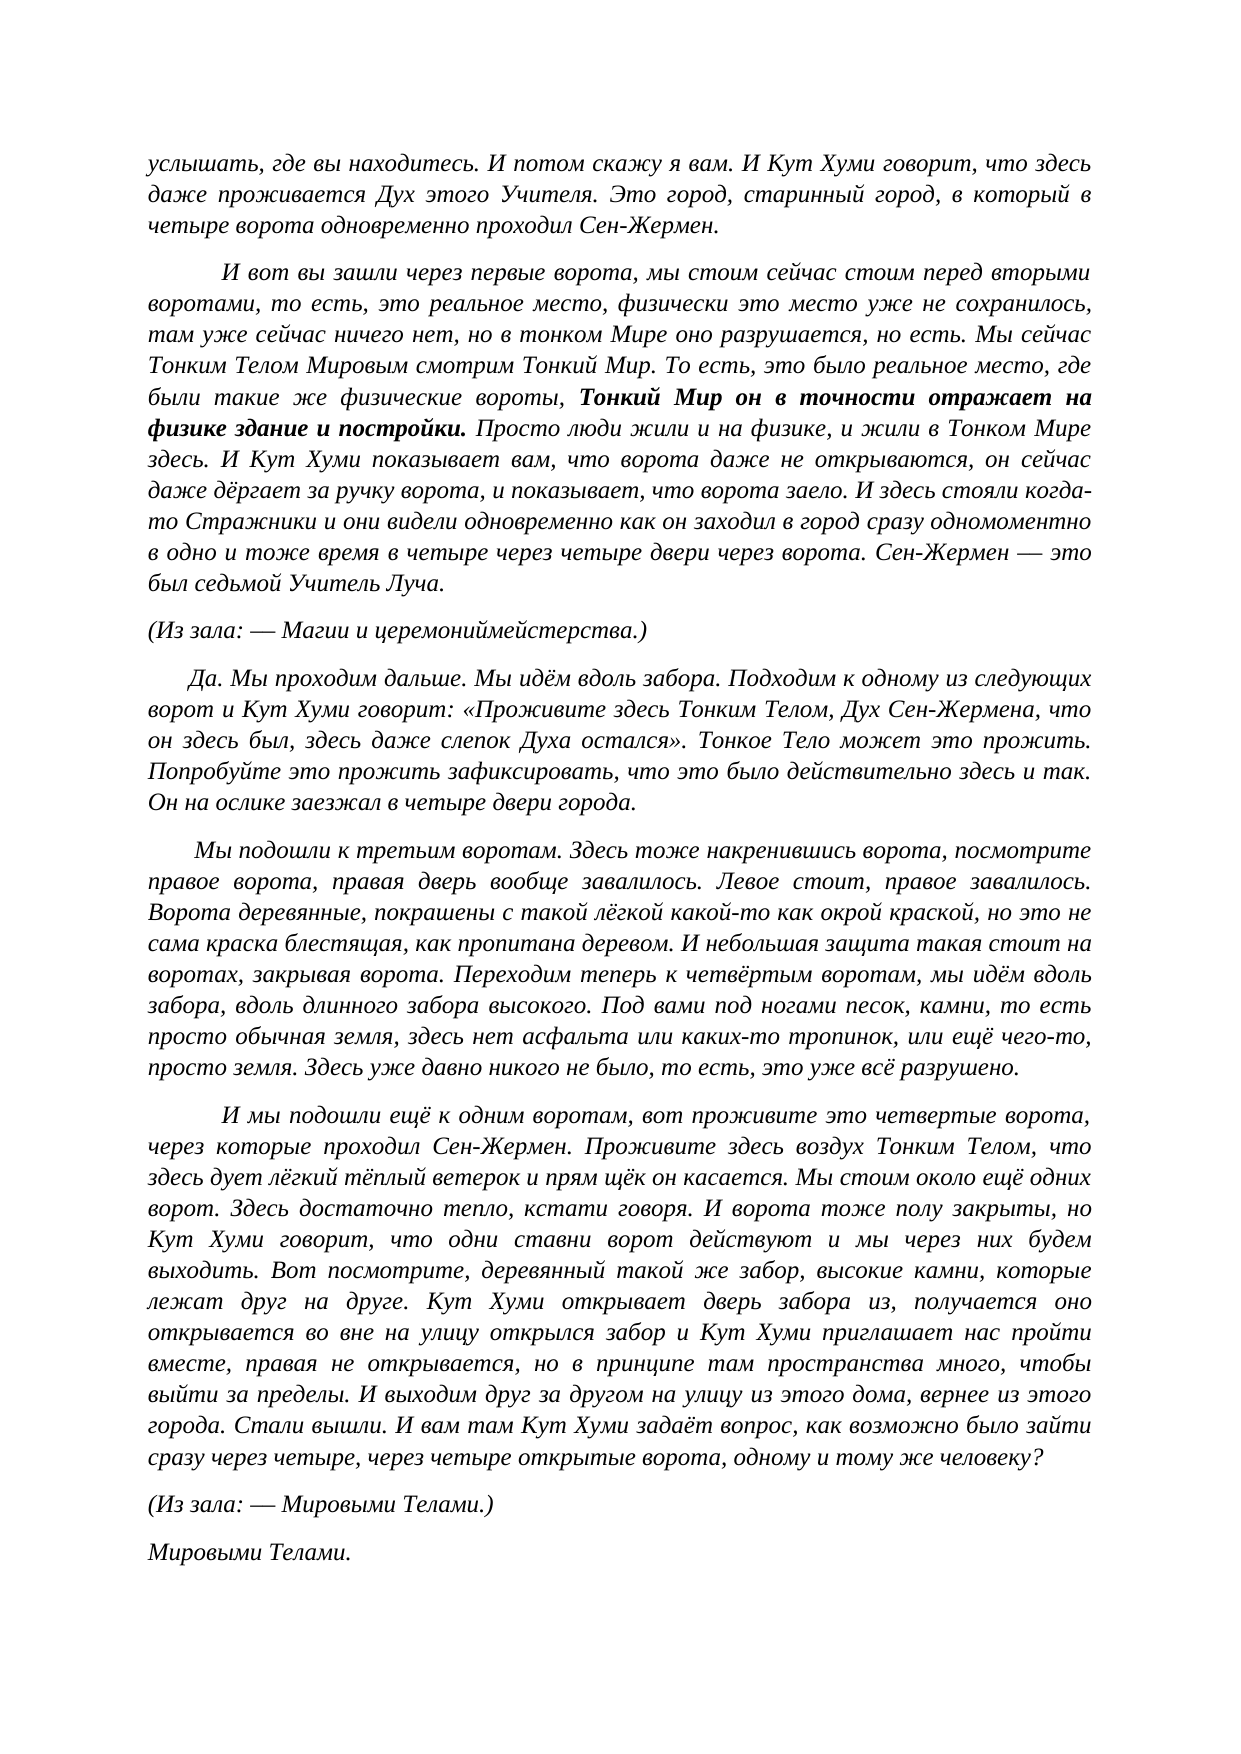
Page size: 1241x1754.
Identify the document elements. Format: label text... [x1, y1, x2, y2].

text И мы подошли ещё к одним воротам, вот проживите это четвертые ворота, через которые проходил Сен-Жермен. Проживите здесь воздух Тонким Телом, что здесь дует лёгкий тёплый ветерок и прям щёк он касается. Мы стоим около ещё одних ворот. Здесь достаточно тепло, кстати говоря. И ворота тоже полу закрыты, но Кут Хуми говорит, что одни ставни ворот действуют и мы через них будем выходить. Вот посмотрите, деревянный такой же забор, высокие камни, которые лежат друг на друге. Кут Хуми открывает дверь забора из, получается оно открывается во вне на улицу открылся забор и Кут Хуми приглашает нас пройти вместе, правая не открывается, но в принципе там пространства много, чтобы выйти за пределы. И выходим друг за другом на улицу из этого дома, вернее из этого города. Стали вышли. И вам там Кут Хуми задаёт вопрос, как возможно было зайти сразу через четыре, через четыре открытые ворота, одному и тому же человеку? [148, 1100, 1093, 1470]
text Мы подошли к третьим воротам. Здесь тоже накренившись ворота, посмотрите правое ворота, правая дверь вообще завалилось. Левое стоит, правое завалилось. Ворота деревянные, покрашены с такой лёгкой какой-то как окрой краской, но это не сама краска блестящая, как пропитана деревом. И небольшая защита такая стоит на воротах, закрывая ворота. Переходим теперь к четвёртым воротам, мы идём вдоль забора, вдоль длинного забора высокого. Под вами под ногами песок, камни, то есть просто обычная земля, здесь нет асфальта или каких-то тропинок, или ещё чего-то, просто земля. Здесь уже давно никого не было, то есть, это уже всё разрушено. [148, 835, 1093, 1081]
text (Из зала: –– Мировыми Телами.) [148, 1489, 1093, 1518]
text И вот вы зашли через первые ворота, мы стоим сейчас стоим перед вторыми воротами, то есть, это реальное место, физически это место уже не сохранилось, там уже сейчас ничего нет, но в тонком Мире оно разрушается, но есть. Мы сейчас Тонким Телом Мировым смотрим Тонкий Мир. То есть, это было реальное место, где были такие же физические вороты, Тонкий Мир он в точности отражает на физике здание и постройки. Просто люди жили и на физике, и жили в Тонком Мире здесь. И Кут Хуми показывает вам, что ворота даже не открываются, он сейчас даже дёргает за ручку ворота, и показывает, что ворота заело. И здесь стояли когда-то Стражники и они видели одновременно как он заходил в город сразу одномоментно в одно и тоже время в четыре через четыре двери через ворота. Сен-Жермен –– это был седьмой Учитель Луча. [148, 257, 1093, 597]
text (Из зала: –– Магии и церемониймейстерства.) [148, 616, 1093, 644]
text Мировыми Телами. [148, 1537, 1093, 1566]
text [148, 148, 1093, 238]
text Да. Мы проходим дальше. Мы идём вдоль забора. Подходим к одному из следующих ворот и Кут Хуми говорит: «Проживите здесь Тонким Телом, Дух Сен-Жермена, что он здесь был, здесь даже слепок Духа остался». Тонкое Тело может это прожить. Попробуйте это прожить зафиксировать, что это было действительно здесь и так. Он на ослике заезжал в четыре двери города. [148, 663, 1093, 816]
